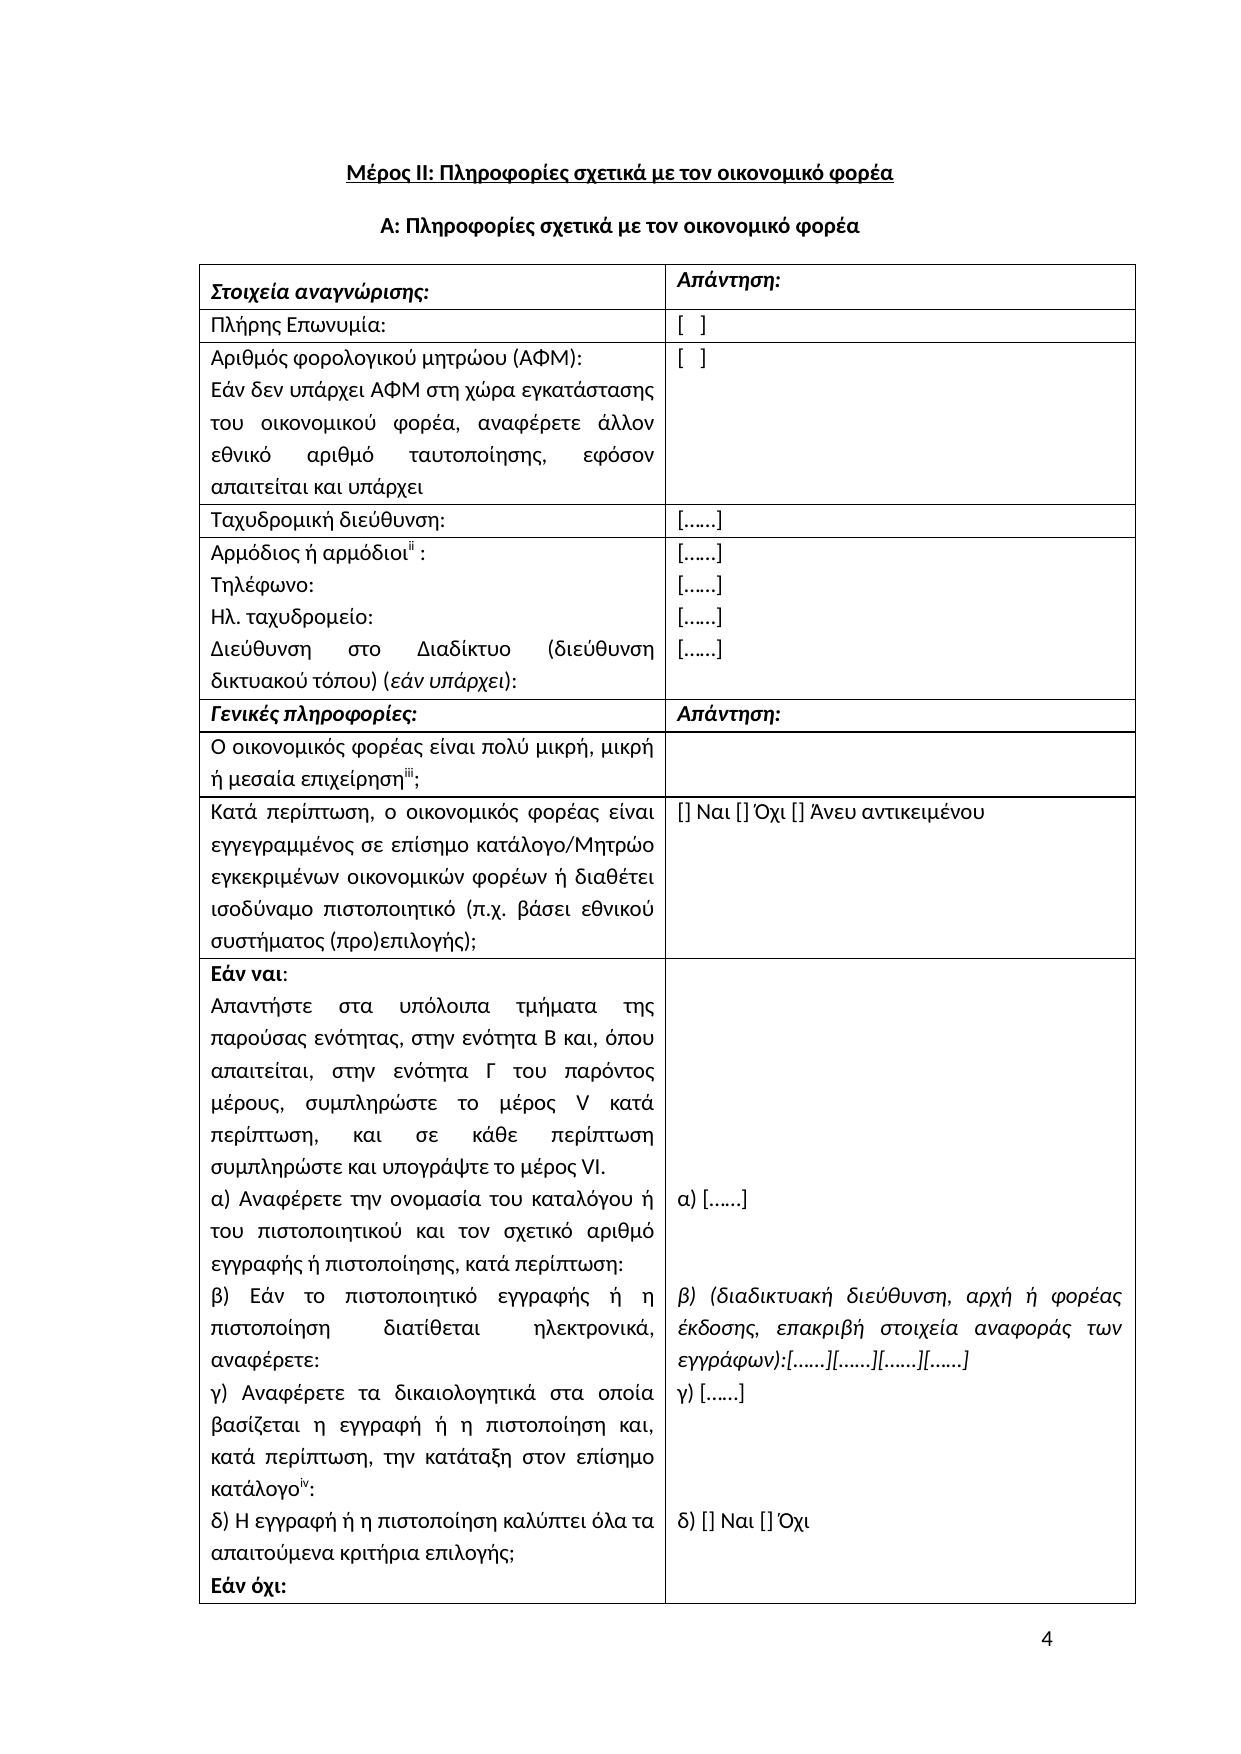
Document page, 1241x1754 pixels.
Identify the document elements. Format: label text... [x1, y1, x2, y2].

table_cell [666, 959, 1135, 1603]
text Α: Πληροφορίες σχετικά με τον οικονομικό φορέα [187, 211, 1053, 239]
table_cell Ο οικονομικός φορέας είναι πολύ μικρή, μικρή ή μεσαία επιχείρηση; [200, 733, 665, 796]
table_cell Κατά περίπτωση, ο οικονομικός φορέας είναι εγγεγραμμένος σε επίσημο κατάλογο/Μητρώο εγκεκριμένων οικονομικών φορέων ή διαθέτει ισοδύναμο πιστοποιητικό (π.χ. βάσει εθνικού συστήματος (προ)επιλογής); [200, 798, 665, 958]
table_cell [ ] [666, 343, 1135, 504]
table_header Στοιχεία αναγνώρισης: [200, 265, 665, 309]
table_cell [666, 733, 1135, 796]
table_cell [……] [666, 505, 1135, 537]
table_cell Γενικές πληροφορίες: [200, 700, 665, 731]
table_header Απάντηση: [666, 265, 1135, 309]
table_cell [ ] [666, 310, 1135, 342]
table_cell [……] [……] [……] [……] [666, 538, 1135, 698]
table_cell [200, 959, 665, 1603]
text Μέρος II: Πληροφορίες σχετικά με τον οικονομικό φορέα [187, 158, 1053, 186]
table_cell Αρμόδιος ή αρμόδιοι : Τηλέφωνο: Ηλ. ταχυδρομείο: Διεύθυνση στο Διαδίκτυο (διεύθυνση δικτυακού τόπου) (εάν υπάρχει): [200, 538, 665, 698]
table_cell Πλήρης Επωνυμία: [200, 310, 665, 342]
table_cell [] Ναι [] Όχι [] Άνευ αντικειμένου [666, 798, 1135, 958]
table_cell Αριθμός φορολογικού μητρώου (ΑΦΜ): Εάν δεν υπάρχει ΑΦΜ στη χώρα εγκατάστασης του οικονομικού φορέα, αναφέρετε άλλον εθνικό αριθμό ταυτοποίησης, εφόσον απαιτείται και υπάρχει [200, 343, 665, 504]
table_cell Απάντηση: [666, 700, 1135, 731]
table_cell Ταχυδρομική διεύθυνση: [200, 505, 665, 537]
